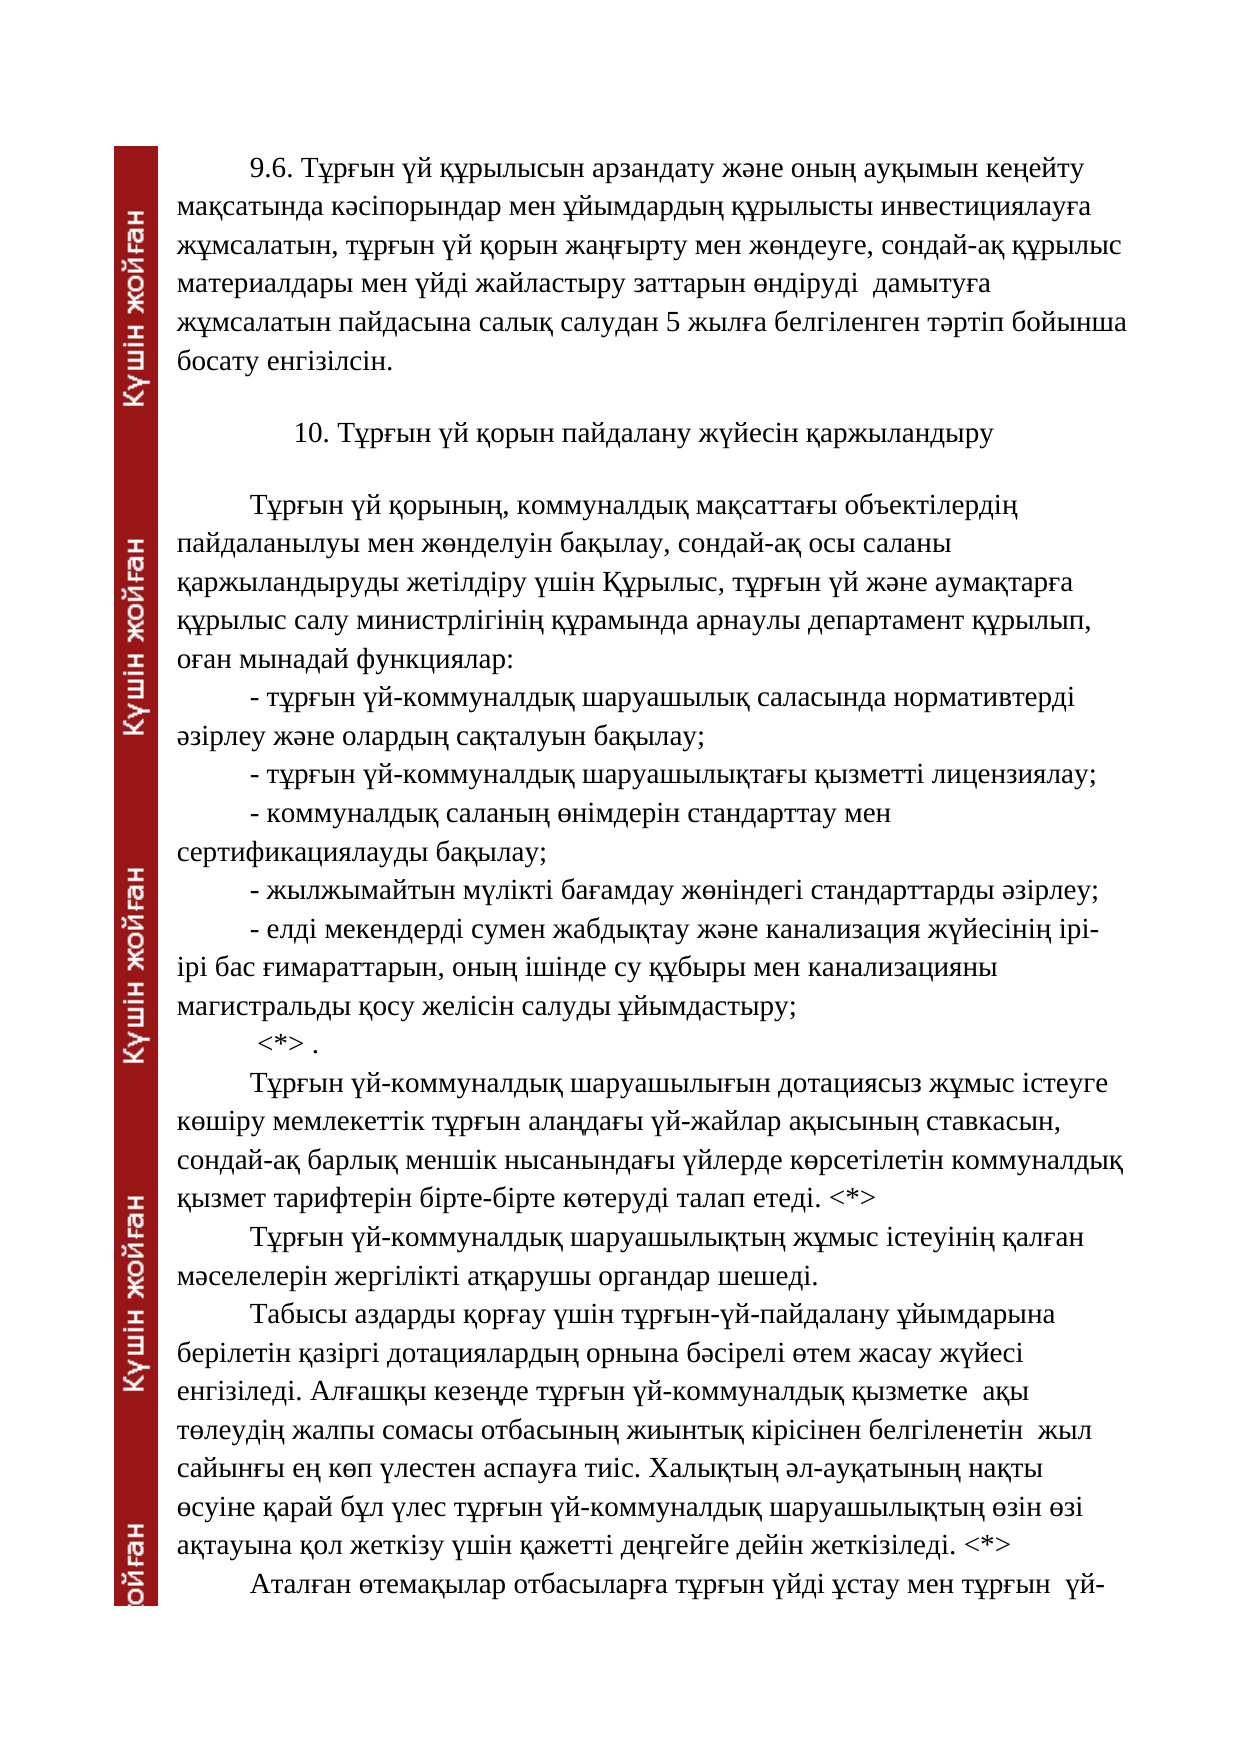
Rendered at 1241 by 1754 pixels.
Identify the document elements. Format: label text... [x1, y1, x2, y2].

picture [114, 146, 158, 150]
picture [114, 1599, 158, 1606]
